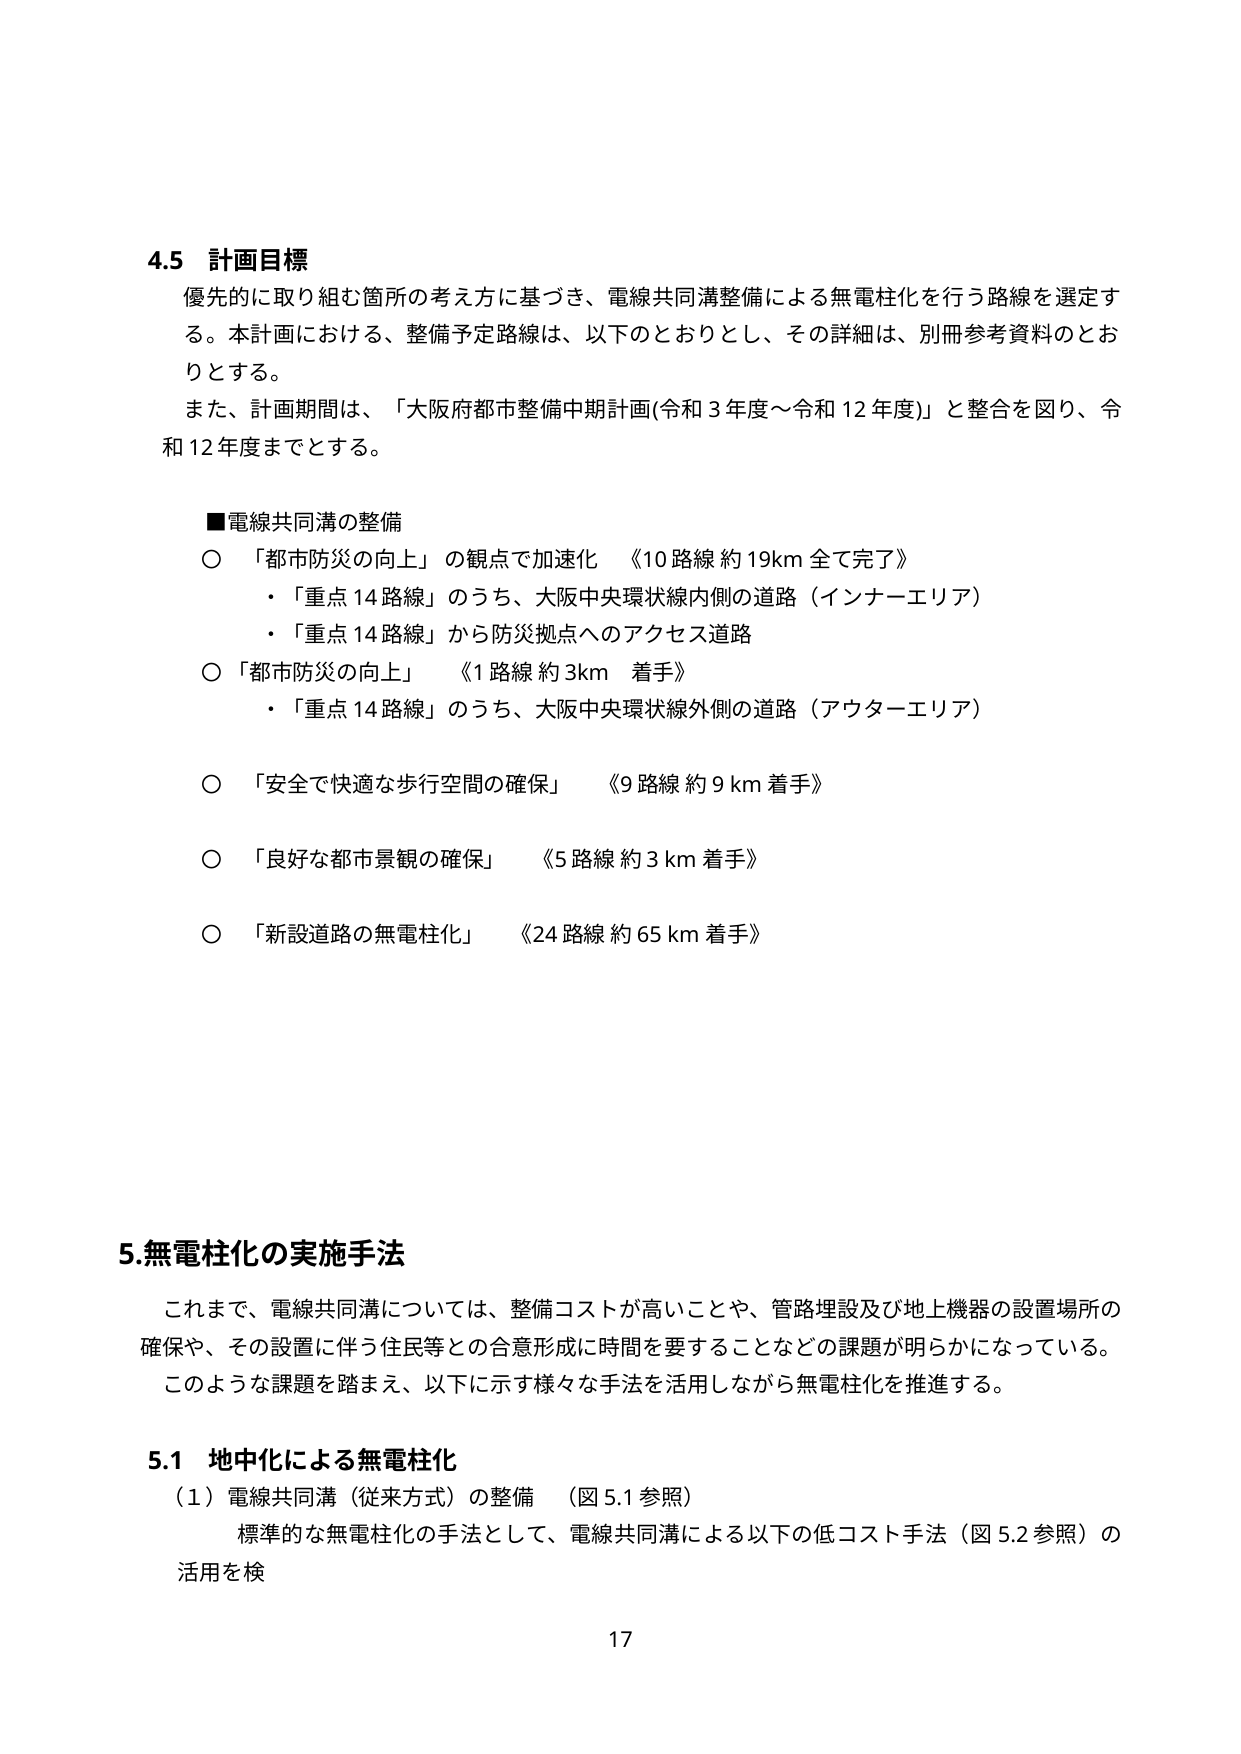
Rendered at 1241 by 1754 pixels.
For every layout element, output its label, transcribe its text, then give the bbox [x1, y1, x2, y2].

text ■電線共同溝の整備 [118, 502, 1122, 539]
text また、計画期間は、「大阪府都市整備中期計画(令和3年度～令和12年度)」と整合を図り、令和12年度までとする。 [162, 389, 1122, 464]
text 5.無電柱化の実施手法 [118, 1214, 1122, 1289]
text 4.5 計画目標 [118, 239, 1122, 277]
text 標準的な無電柱化の手法として、電線共同溝による以下の低コスト手法（図5.2参照）の活用を検 [103, 1514, 1122, 1589]
text （１）電線共同溝（従来方式）の整備 （図5.1参照） [118, 1477, 1122, 1514]
text ・「重点14路線」のうち、大阪中央環状線内側の道路（インナーエリア） [118, 577, 1122, 614]
text このような課題を踏まえ、以下に示す様々な手法を活用しながら無電柱化を推進する。 [118, 1364, 1122, 1402]
text ・「重点14路線」から防災拠点へのアクセス道路 [118, 614, 1122, 652]
text 〇 「新設道路の無電柱化」 《24路線 約65 km 着手》 [118, 914, 1122, 952]
text 〇 「都市防災の向上」 の観点で加速化 《10路線 約19km 全て完了》 [118, 539, 1122, 577]
text ・「重点14路線」のうち、大阪中央環状線外側の道路（アウターエリア） [118, 689, 1122, 727]
text これまで、電線共同溝については、整備コストが高いことや、管路埋設及び地上機器の設置場所の確保や、その設置に伴う住民等との合意形成に時間を要することなどの課題が明らかになっている。 [140, 1289, 1122, 1364]
text 5.1 地中化による無電柱化 [118, 1439, 1122, 1477]
text 優先的に取り組む箇所の考え方に基づき、電線共同溝整備による無電柱化を行う路線を選定する。本計画における、整備予定路線は、以下のとおりとし、その詳細は、別冊参考資料のとおりとする。 [184, 277, 1122, 389]
text 〇 「良好な都市景観の確保」 《5路線 約3 km 着手》 [118, 839, 1122, 877]
text 〇 「都市防災の向上」 《1路線 約3km 着手》 [118, 652, 1122, 689]
text 〇 「安全で快適な歩行空間の確保」 《9路線 約9 km 着手》 [118, 764, 1122, 802]
